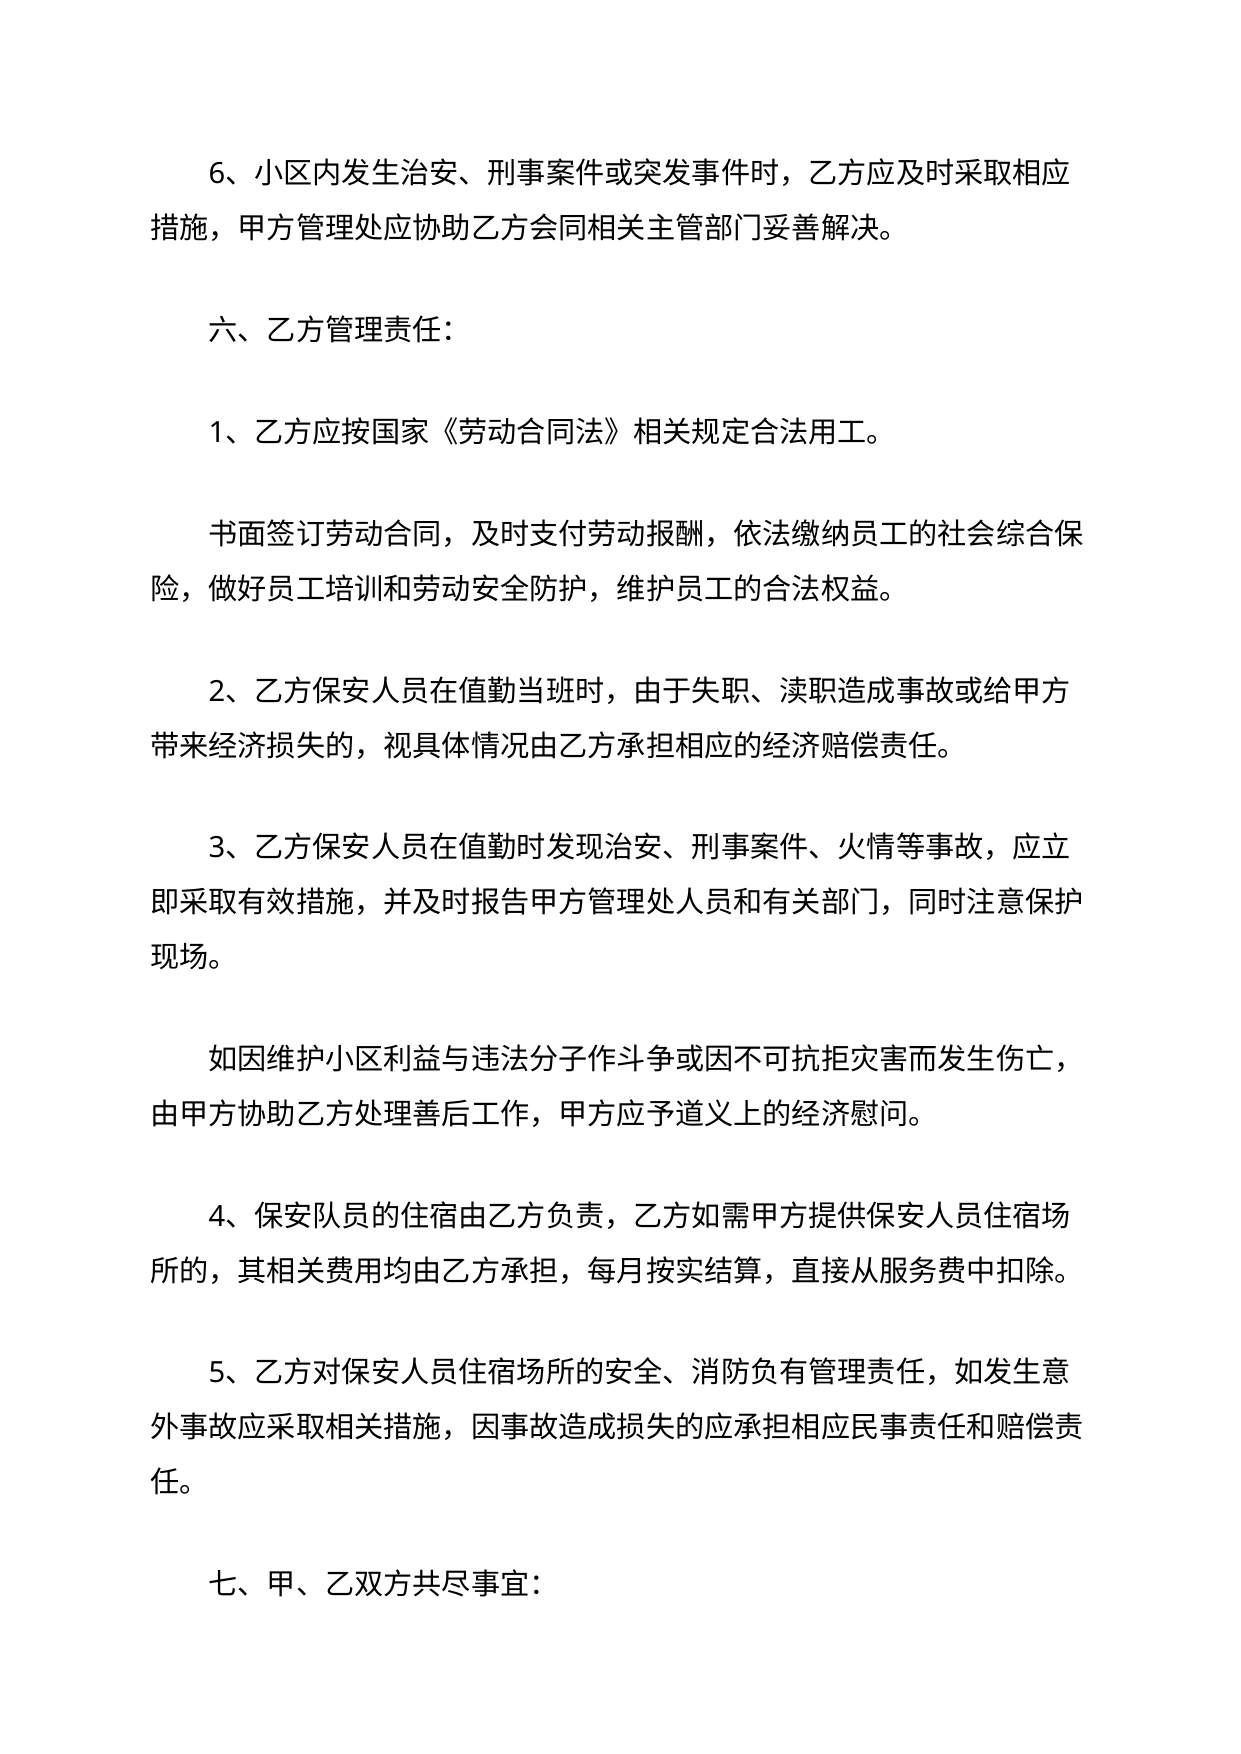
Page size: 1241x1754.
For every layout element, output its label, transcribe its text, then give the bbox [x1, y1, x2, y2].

text 4、保安队员的住宿由乙方负责，乙方如需甲方提供保安人员住宿场所的，其相关费用均由乙方承担，每月按实结算，直接从服务费中扣除。 [150, 1192, 1090, 1289]
text 3、乙方保安人员在值勤时发现治安、刑事案件、火情等事故，应立即采取有效措施，并及时报告甲方管理处人员和有关部门，同时注意保护现场。 [150, 824, 1090, 976]
text 六、乙方管理责任： [150, 307, 1090, 349]
text 2、乙方保安人员在值勤当班时，由于失职、渎职造成事故或给甲方带来经济损失的，视具体情况由乙方承担相应的经济赔偿责任。 [150, 667, 1090, 764]
text 5、乙方对保安人员住宿场所的安全、消防负有管理责任，如发生意外事故应采取相关措施，因事故造成损失的应承担相应民事责任和赔偿责任。 [150, 1349, 1090, 1501]
text 1、乙方应按国家《劳动合同法》相关规定合法用工。 [150, 408, 1090, 451]
text 书面签订劳动合同，及时支付劳动报酬，依法缴纳员工的社会综合保险，做好员工培训和劳动安全防护，维护员工的合法权益。 [150, 511, 1090, 608]
text 七、甲、乙双方共尽事宜： [150, 1561, 1090, 1603]
text 6、小区内发生治安、刑事案件或突发事件时，乙方应及时采取相应措施，甲方管理处应协助乙方会同相关主管部门妥善解决。 [150, 150, 1090, 247]
text 如因维护小区利益与违法分子作斗争或因不可抗拒灾害而发生伤亡，由甲方协助乙方处理善后工作，甲方应予道义上的经济慰问。 [150, 1036, 1090, 1133]
